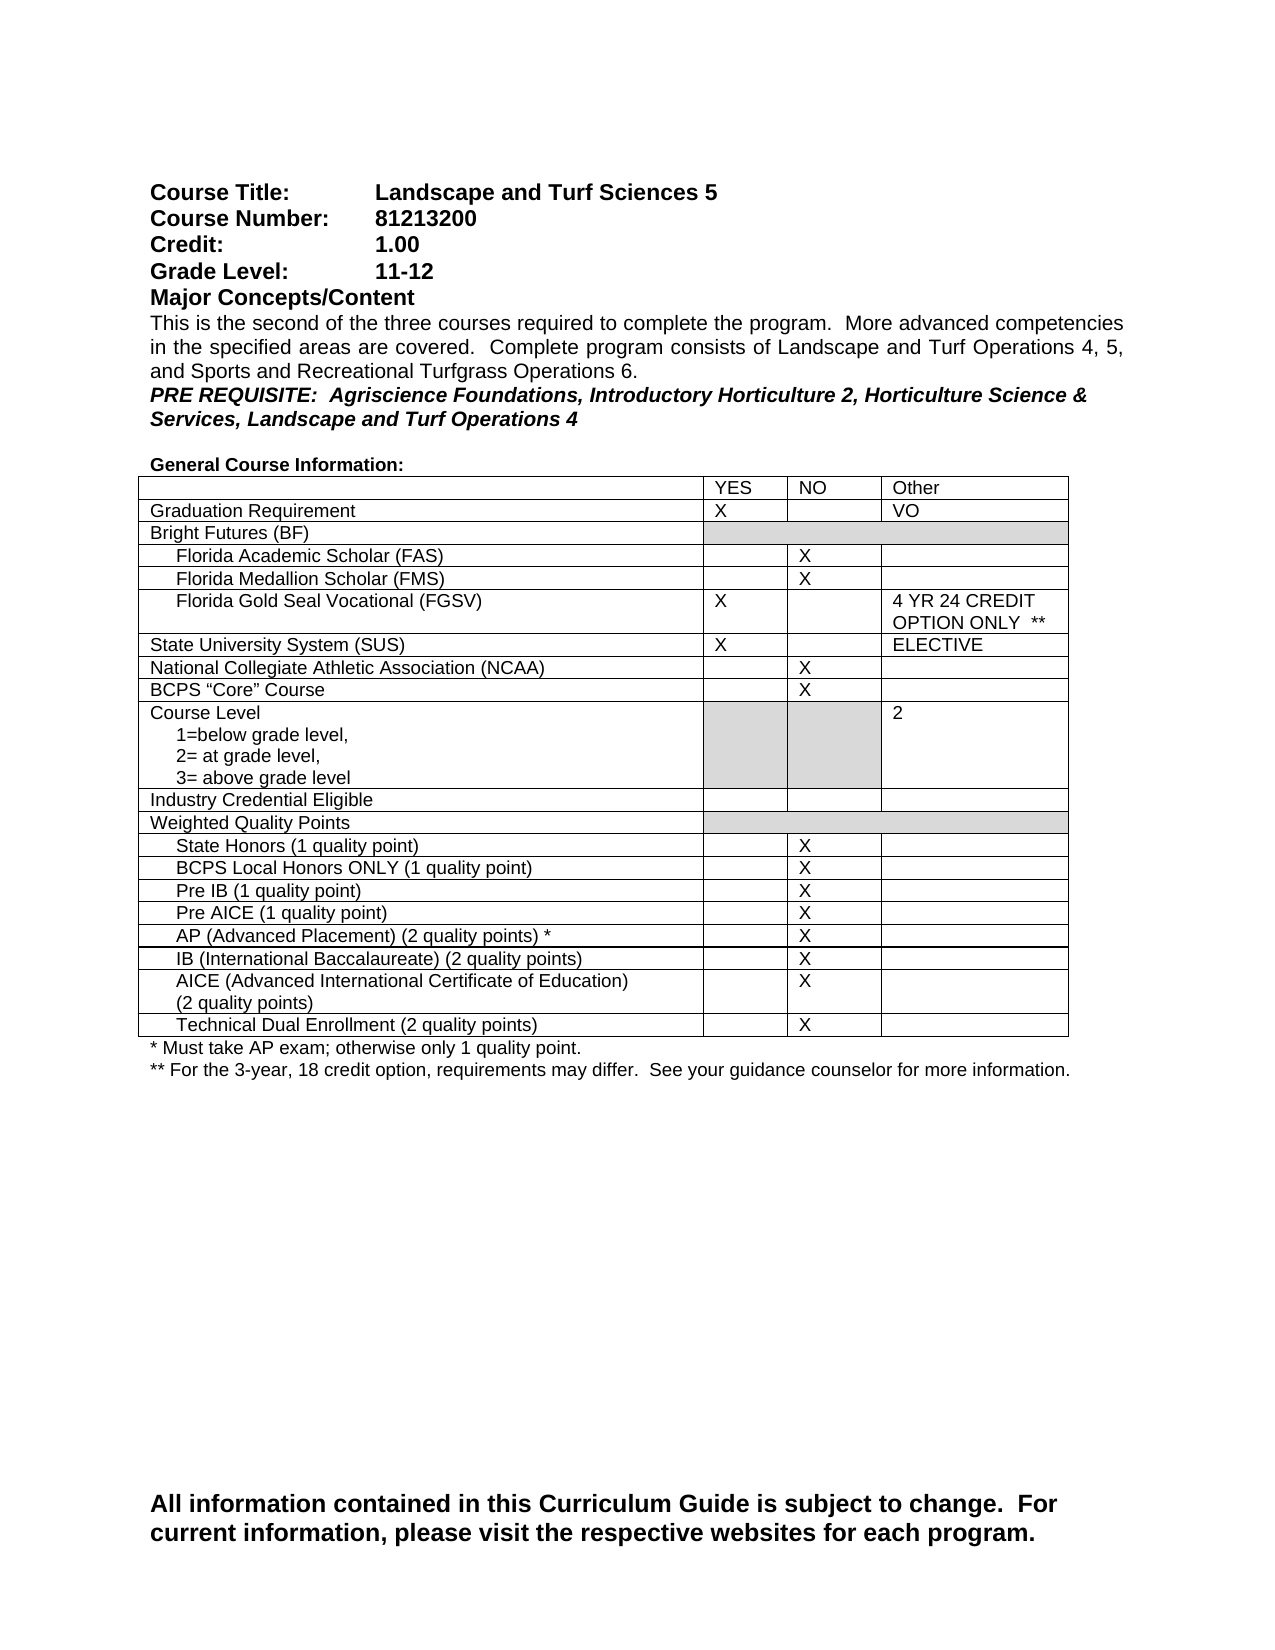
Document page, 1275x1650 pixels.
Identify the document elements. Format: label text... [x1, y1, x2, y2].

table_cell Pre IB (1 quality point) [139, 880, 703, 901]
table_cell X [788, 970, 881, 1013]
table_cell Florida Gold Seal Vocational (FGSV) [139, 590, 703, 633]
table_cell [704, 925, 787, 946]
table_cell X [788, 657, 881, 678]
table_cell [704, 679, 787, 701]
table_cell [882, 857, 1068, 878]
table_cell [704, 812, 1068, 833]
table_cell X [788, 679, 881, 701]
table_cell Pre AICE (1 quality point) [139, 902, 703, 924]
table_cell [704, 1014, 787, 1036]
table_cell X [788, 857, 881, 878]
table_cell [788, 634, 881, 656]
table_header [139, 477, 703, 498]
table_cell ELECTIVE [882, 634, 1068, 656]
table_cell [788, 500, 881, 521]
table_cell [788, 789, 881, 811]
text This is the second of the three courses required to complete the program. More advanced competencies in the specified areas are covered. Complete program consists of Landscape and Turf Operations 4, 5, and Sports and Recreational Turfgrass Operations 6. [150, 311, 1125, 382]
table_cell X [788, 948, 881, 969]
table_header NO [788, 477, 881, 498]
table_cell X [788, 880, 881, 901]
table_cell State Honors (1 quality point) [139, 834, 703, 856]
table_cell Graduation Requirement [139, 500, 703, 521]
table_cell Course Level 1=below grade level, 2= at grade level, 3= above grade level [139, 702, 703, 788]
table_cell [788, 590, 881, 633]
table_cell [704, 857, 787, 878]
table_cell X [788, 834, 881, 856]
table_cell BCPS “Core” Course [139, 679, 703, 701]
subtitle Grade Level: 11-12 [150, 258, 1125, 284]
table_cell [704, 789, 787, 811]
table_cell Florida Academic Scholar (FAS) [139, 545, 703, 566]
table_cell 2 [882, 702, 1068, 788]
table_cell Bright Futures (BF) [139, 522, 703, 544]
text General Course Information: [150, 454, 1125, 476]
subtitle Course Number: 81213200 [150, 205, 1125, 231]
table_cell VO [882, 500, 1068, 521]
table_header YES [704, 477, 787, 498]
table_cell [882, 1014, 1068, 1036]
table_cell X [704, 634, 787, 656]
table_cell [704, 657, 787, 678]
table_cell [704, 702, 787, 788]
text Major Concepts/Content [150, 284, 1125, 311]
subtitle Course Title: Landscape and Turf Sciences 5 [150, 179, 1125, 205]
table_cell [882, 657, 1068, 678]
table_cell [704, 880, 787, 901]
table_cell [882, 948, 1068, 969]
table_cell [788, 702, 881, 788]
text * Must take AP exam; otherwise only 1 quality point. [150, 1037, 1125, 1058]
table_cell [882, 902, 1068, 924]
table_cell Technical Dual Enrollment (2 quality points) [139, 1014, 703, 1036]
table_cell [704, 834, 787, 856]
table_cell Weighted Quality Points [139, 812, 703, 833]
subtitle Credit: 1.00 [150, 231, 1125, 258]
table_cell [882, 679, 1068, 701]
table_cell State University System (SUS) [139, 634, 703, 656]
table_cell [882, 880, 1068, 901]
table_cell [882, 970, 1068, 1013]
table_cell IB (International Baccalaureate) (2 quality points) [139, 948, 703, 969]
table_cell [882, 545, 1068, 566]
table_cell 4 YR 24 CREDIT OPTION ONLY ** [882, 590, 1068, 633]
text PRE REQUISITE: Agriscience Foundations, Introductory Horticulture 2, Horticulture Science & Services, Landscape and Turf Operations 4 [150, 382, 1125, 430]
table_cell X [788, 902, 881, 924]
table_cell Florida Medallion Scholar (FMS) [139, 567, 703, 589]
table_cell [704, 948, 787, 969]
table_cell [704, 522, 1068, 544]
table_cell [882, 834, 1068, 856]
table_cell X [788, 567, 881, 589]
table_cell [704, 567, 787, 589]
table_cell X [788, 1014, 881, 1036]
table_cell National Collegiate Athletic Association (NCAA) [139, 657, 703, 678]
table_cell Industry Credential Eligible [139, 789, 703, 811]
table_cell [882, 789, 1068, 811]
table_cell AP (Advanced Placement) (2 quality points) * [139, 925, 703, 946]
table_cell [882, 925, 1068, 946]
table_cell X [788, 545, 881, 566]
table_cell X [704, 500, 787, 521]
table_cell X [788, 925, 881, 946]
table_cell X [704, 590, 787, 633]
table_cell [882, 567, 1068, 589]
table_cell [704, 902, 787, 924]
text ** For the 3-year, 18 credit option, requirements may differ. See your guidance counselor for more information. [150, 1058, 1125, 1080]
table_cell BCPS Local Honors ONLY (1 quality point) [139, 857, 703, 878]
table_cell [704, 545, 787, 566]
table_header Other [882, 477, 1068, 498]
table_cell [704, 970, 787, 1013]
table_cell AICE (Advanced International Certificate of Education) (2 quality points) [139, 970, 703, 1013]
